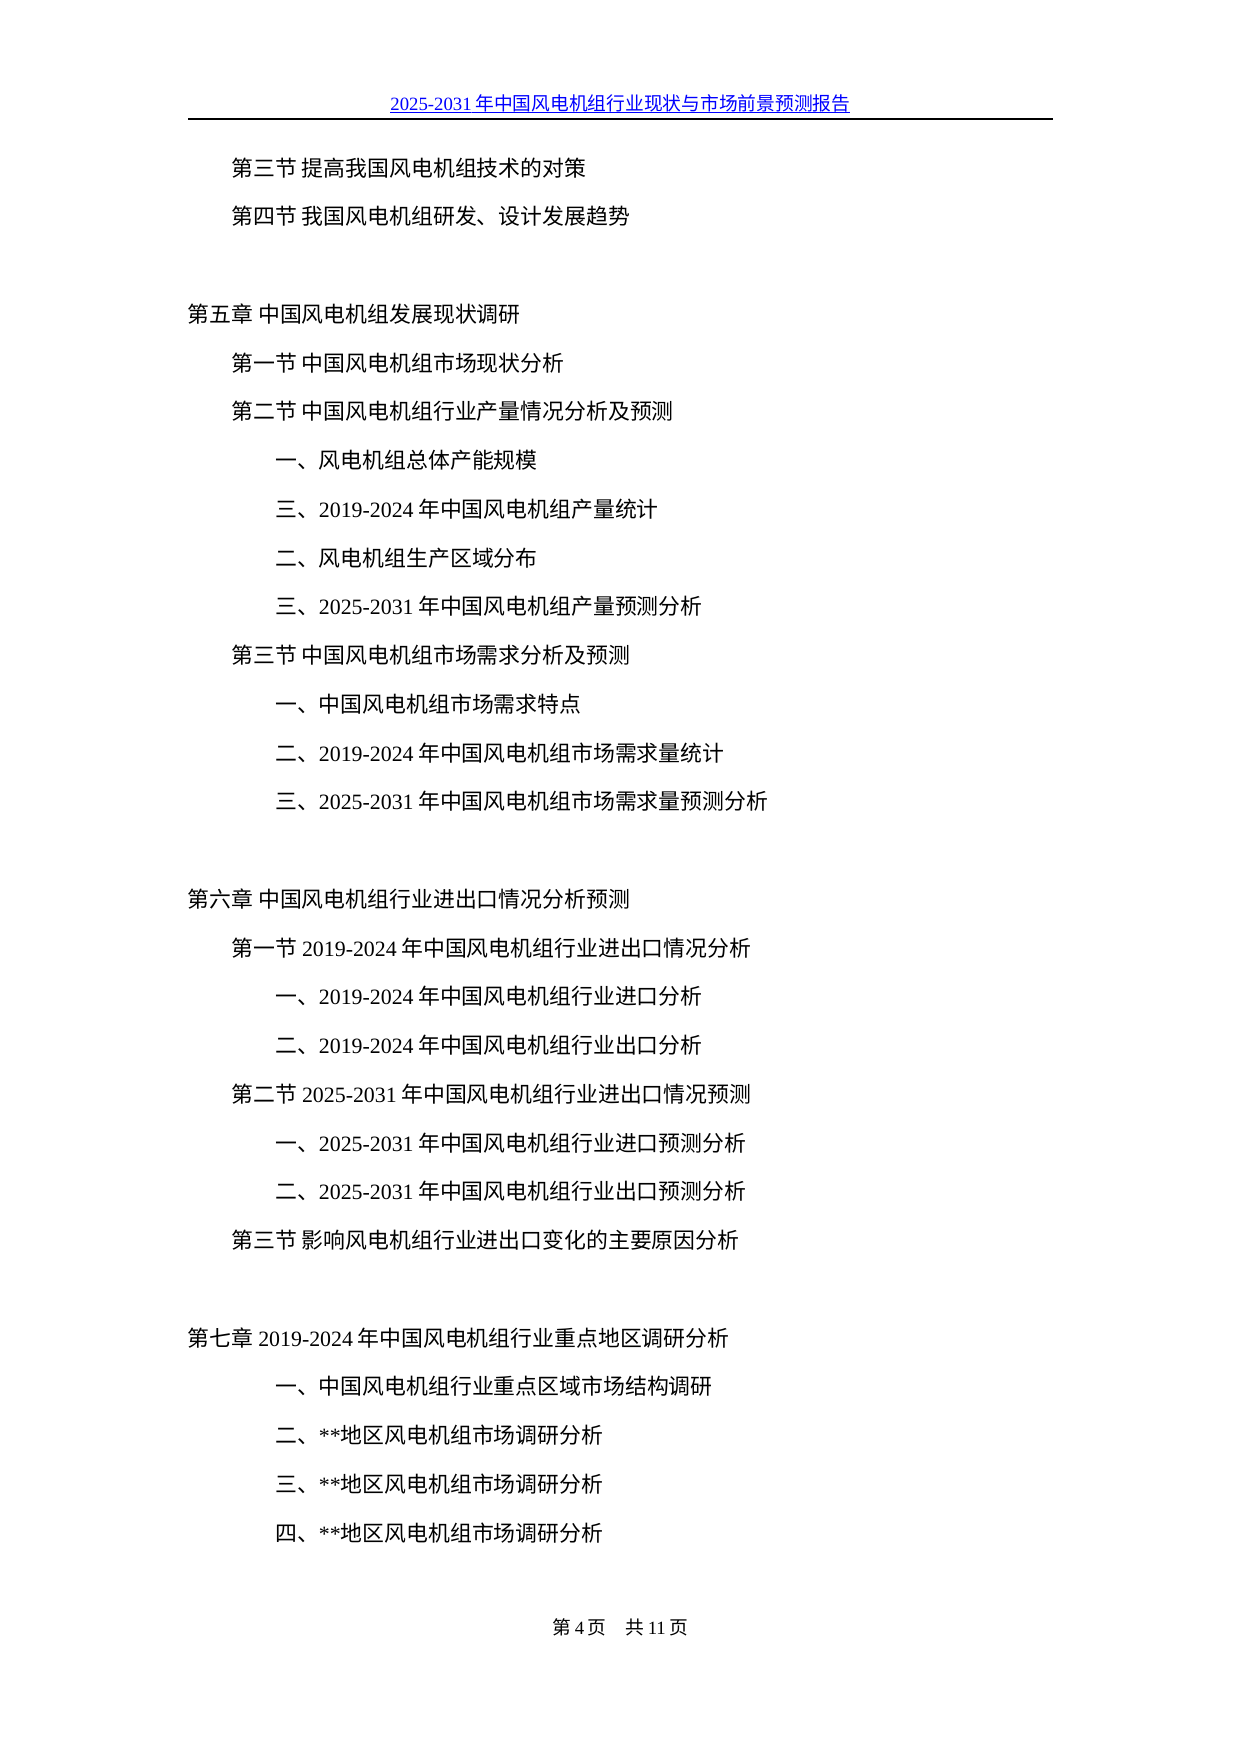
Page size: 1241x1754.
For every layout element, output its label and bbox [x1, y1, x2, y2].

text [187, 150, 1053, 1548]
